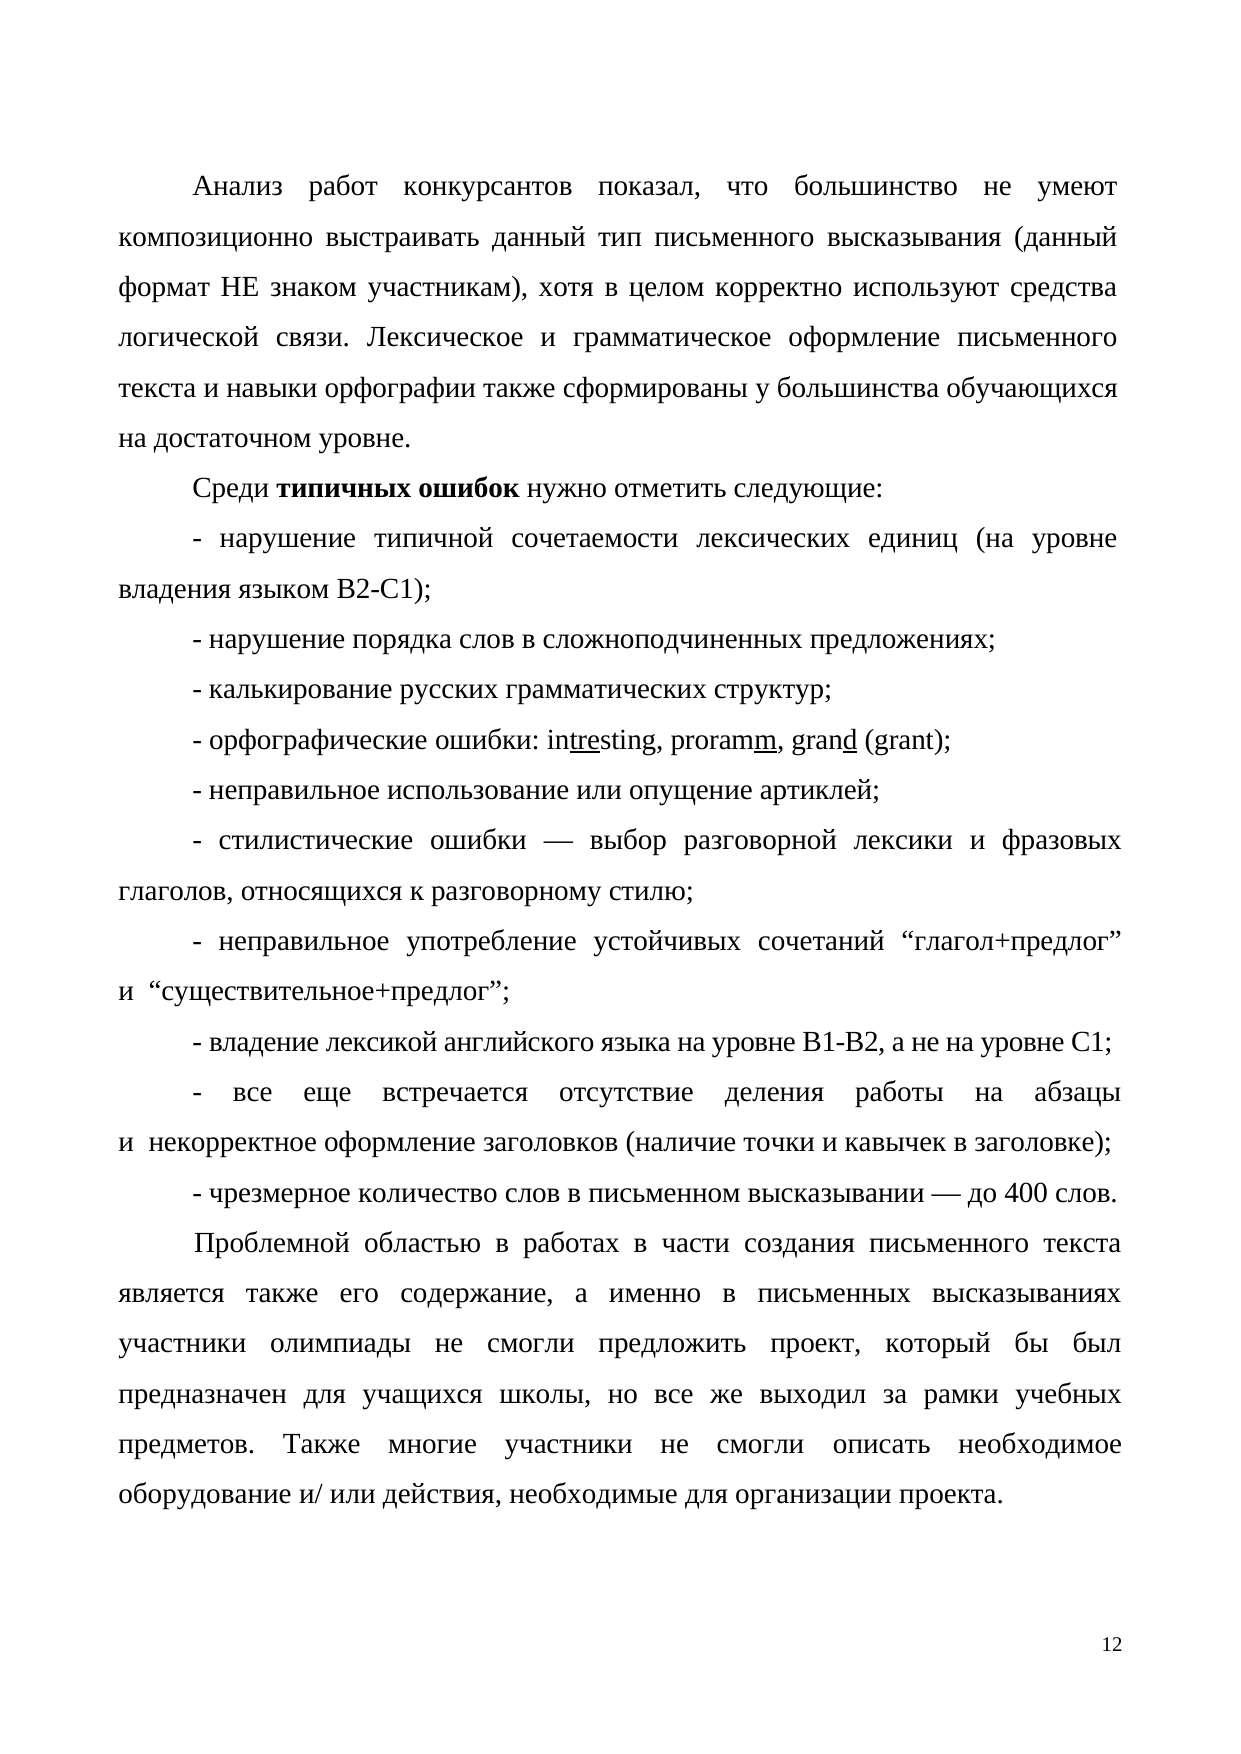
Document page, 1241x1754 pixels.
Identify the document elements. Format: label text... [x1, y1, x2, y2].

text Проблемной областью в работах в части создания письменного текста является также его содержание, а именно в письменных высказываниях участники олимпиады не смогли предложить проект, который бы был предназначен для учащихся школы, но все же выходил за рамки учебных предметов. Также многие участники не смогли описать необходимое оборудование и/ или действия, необходимые для организации проекта. [118, 1225, 1122, 1510]
text - нарушение типичной сочетаемости лексических единиц (на уровне владения языком В2-С1); [118, 521, 1118, 604]
text - орфографические ошибки: intresting, proramm, grand (grant); [118, 722, 1118, 755]
text - все еще встречается отсутствие деления работы на абзацы и некорректное оформление заголовков (наличие точки и кавычек в заголовке); [118, 1074, 1122, 1158]
text - чрезмерное количество слов в письменном высказывании — до 400 слов. [118, 1175, 931, 1208]
text Среди типичных ошибок нужно отметить следующие: [118, 470, 1118, 504]
text - стилистические ошибки — выбор разговорной лексики и фразовых глаголов, относящихся к разговорному стилю; [118, 822, 1122, 906]
text - владение лексикой английского языка на уровне В1-В2, а не на уровне С1; [118, 1024, 1122, 1057]
text - чрезмерное количество слов в письменном высказывании — до 400 слов. [961, 1175, 1122, 1208]
text Анализ работ конкурсантов показал, что большинство не умеют композиционно выстраивать данный тип письменного высказывания (данный формат НЕ знаком участникам), хотя в целом корректно используют средства логической связи. Лексическое и грамматическое оформление письменного текста и навыки орфографии также сформированы у большинства обучающихся на достаточном уровне. [118, 168, 1118, 453]
text - неправильное употребление устойчивых сочетаний “глагол+предлог” и “существительное+предлог”; [118, 923, 1122, 1007]
text - неправильное использование или опущение артиклей; [118, 772, 1122, 806]
text - нарушение порядка слов в сложноподчиненных предложениях; [118, 621, 1118, 655]
text - калькирование русских грамматических структур; [118, 672, 1118, 705]
